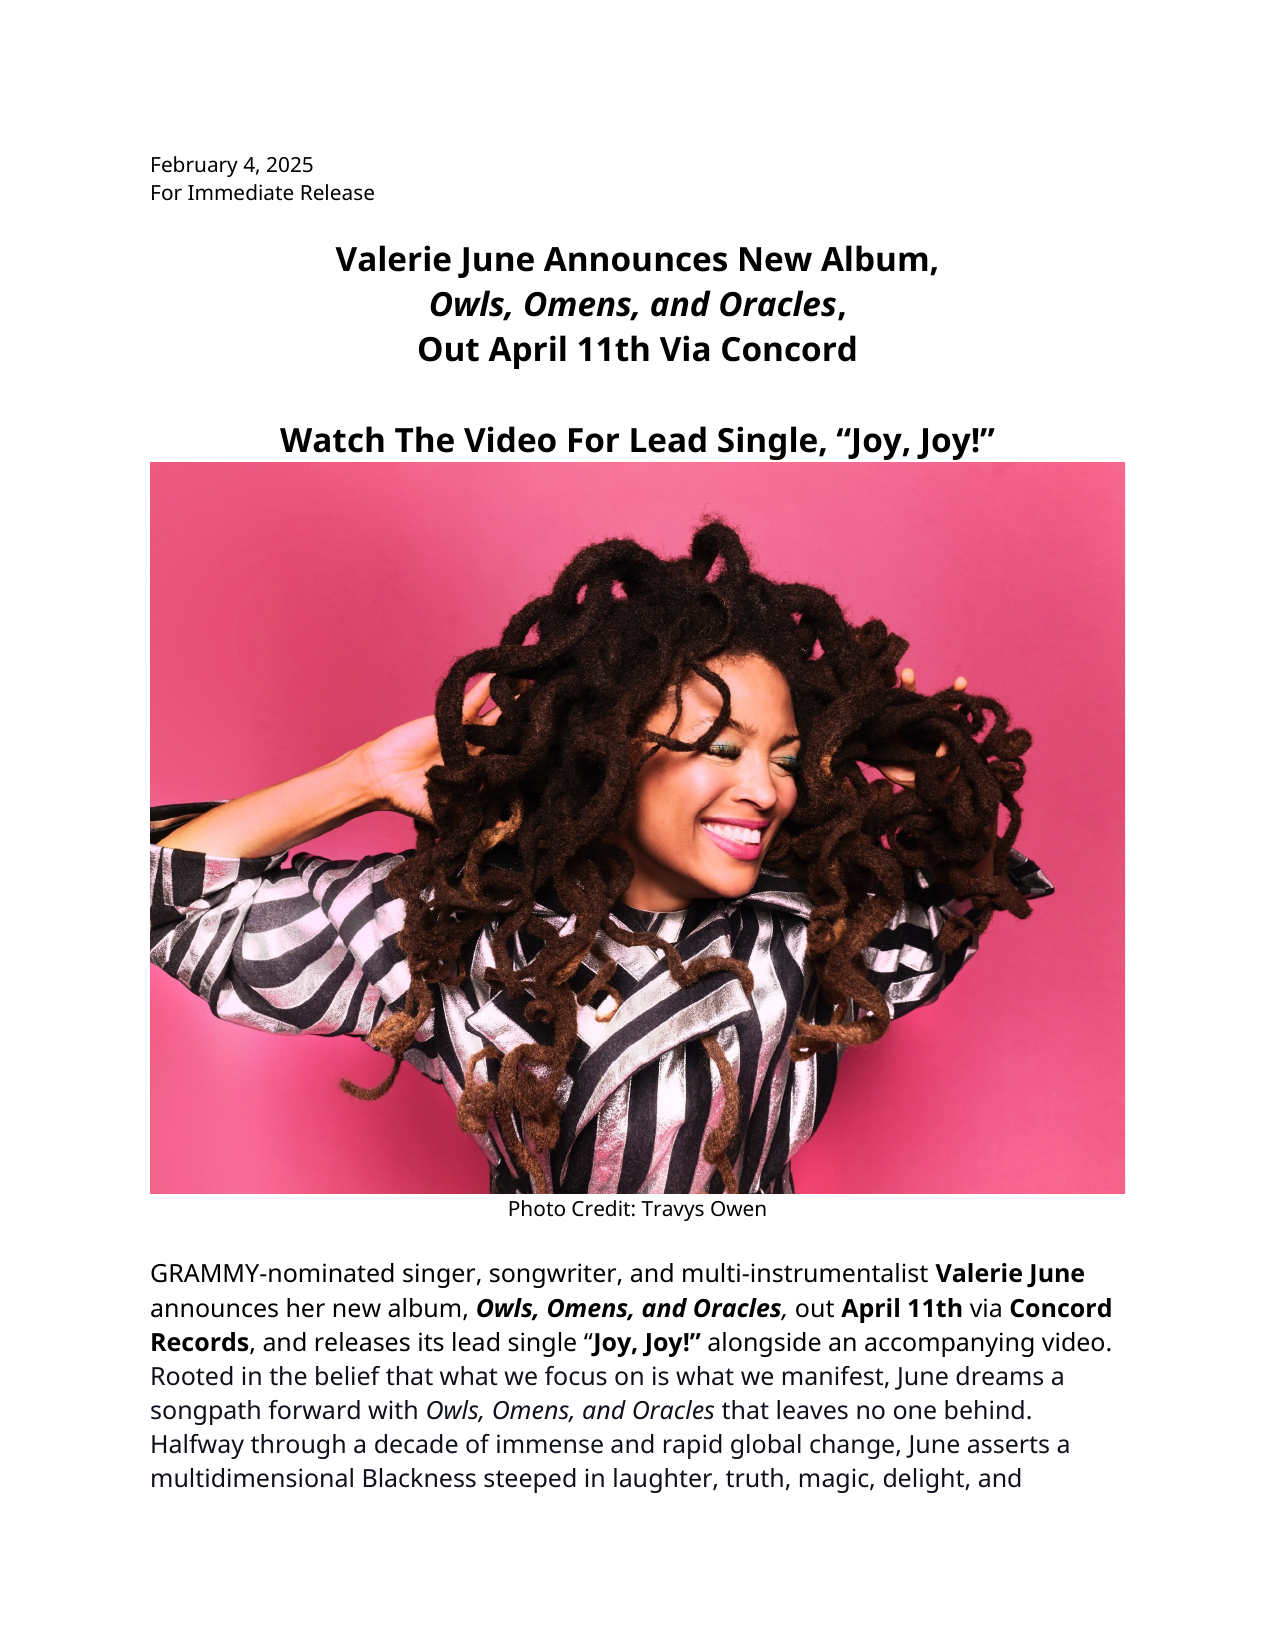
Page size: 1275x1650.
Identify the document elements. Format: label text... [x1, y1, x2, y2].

text Photo Credit: Travys Owen [150, 1194, 1125, 1222]
picture [150, 462, 1125, 1194]
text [150, 1256, 1125, 1494]
text Watch The Video For Lead Single, “Joy, Joy!” [150, 417, 1125, 462]
text For Immediate Release [150, 178, 1125, 207]
text Owls, Omens, and Oracles, [150, 281, 1125, 326]
text Out April 11th Via Concord [150, 326, 1125, 372]
text February 4, 2025 [150, 150, 1125, 178]
text Valerie June Announces New Album, [150, 235, 1125, 281]
